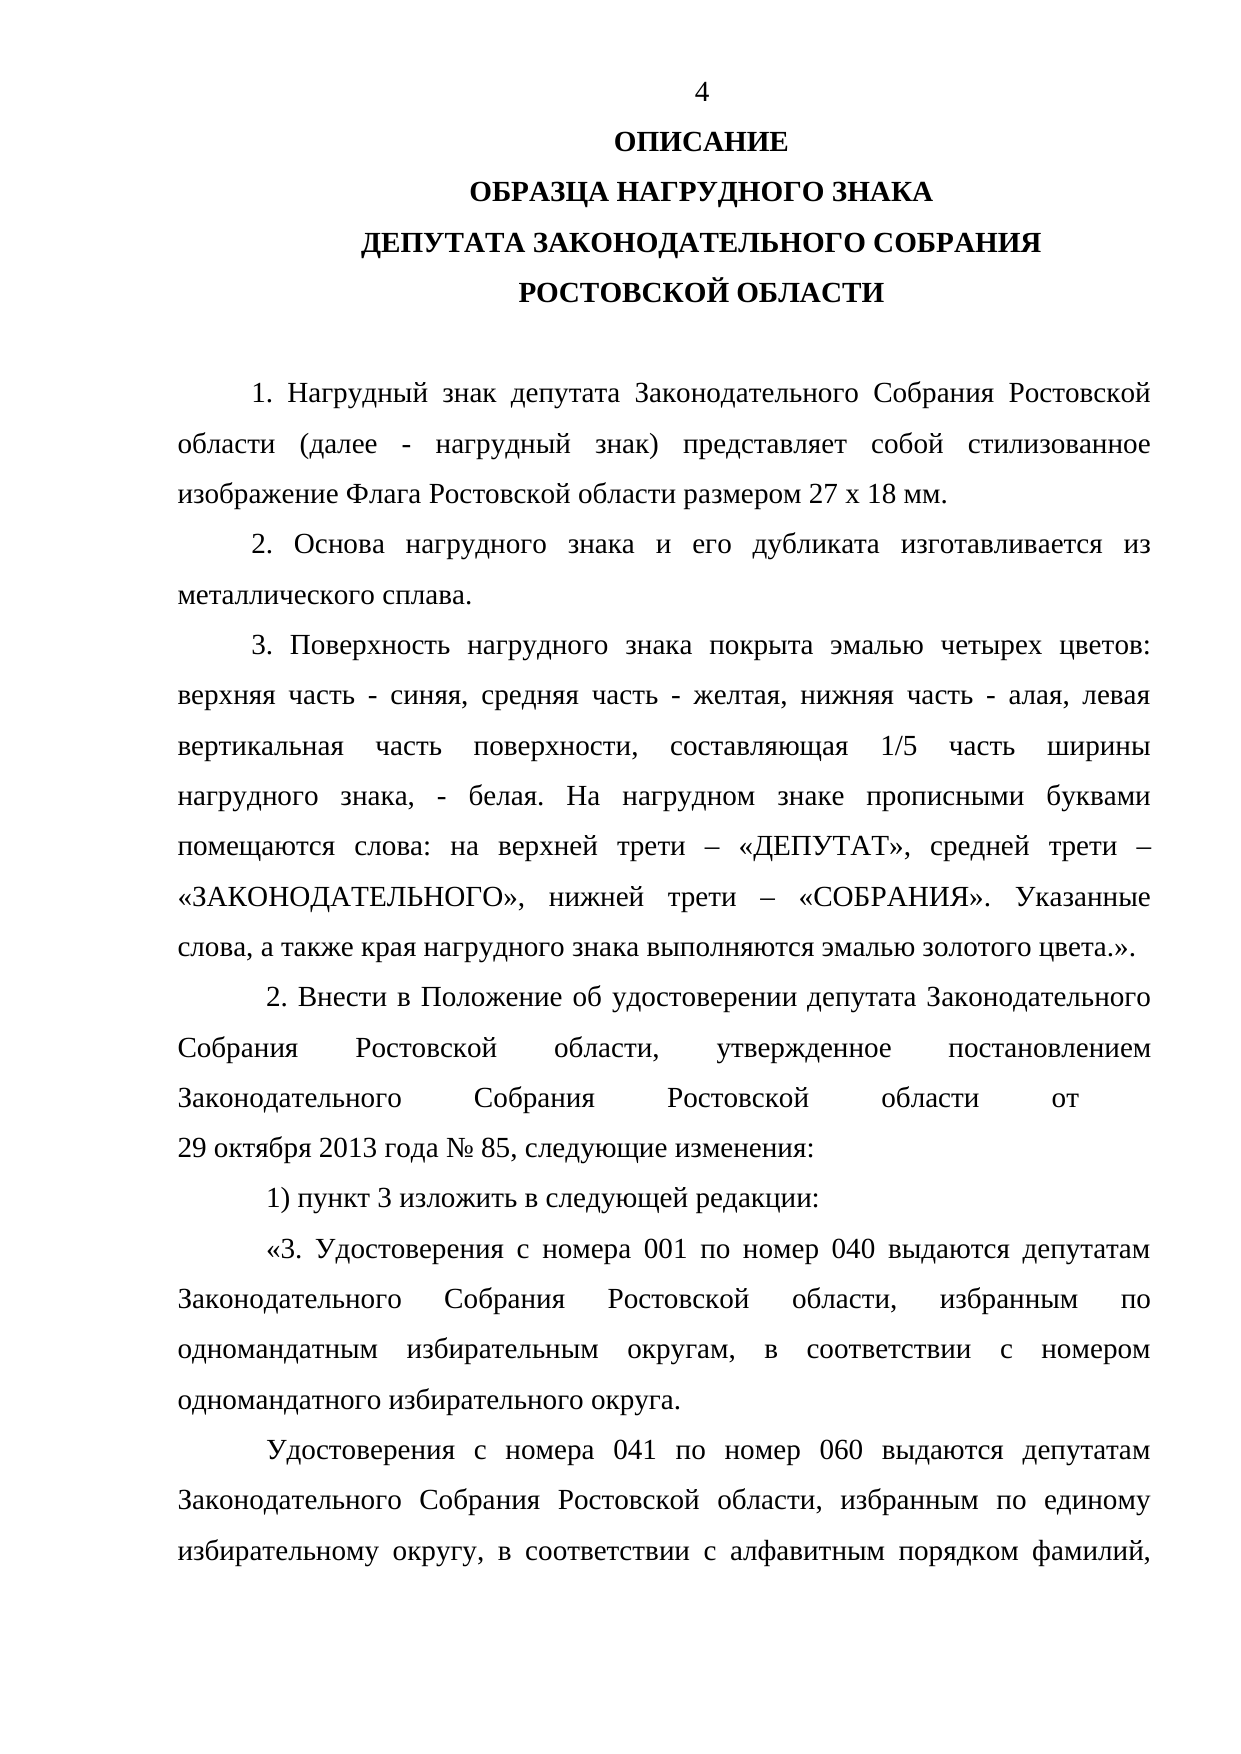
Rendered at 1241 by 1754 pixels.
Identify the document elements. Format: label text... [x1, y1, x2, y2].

text ДЕПУТАТА ЗАКОНОДАТЕЛЬНОГО СОБРАНИЯ [177, 225, 1152, 258]
text ОБРАЗЦА НАГРУДНОГО ЗНАКА [177, 174, 1152, 208]
text ОПИСАНИЕ [177, 124, 1152, 158]
text «3. Удостоверения с номера 001 по номер 040 выдаются депутатам Законодательного Собрания Ростовской области, избранным по одномандатным избирательным округам, в соответствии с номером одномандатного избирательного округа. [177, 1231, 1152, 1415]
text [177, 1432, 1152, 1566]
text 2. Внести в Положение об удостоверении депутата Законодательного Собрания Ростовской области, утвержденное постановлением Законодательного Собрания Ростовской области от 29 октября 2013 года № 85, следующие изменения: [177, 979, 1152, 1164]
text 1) пункт 3 изложить в следующей редакции: [177, 1181, 1152, 1214]
text 2. Основа нагрудного знака и его дубликата изготавливается из металлического сплава. [177, 527, 1152, 610]
text РОСТОВСКОЙ ОБЛАСТИ [177, 275, 1152, 308]
text 3. Поверхность нагрудного знака покрыта эмалью четырех цветов: верхняя часть - синяя, средняя часть - желтая, нижняя часть - алая, левая вертикальная часть поверхности, составляющая 1/5 часть ширины нагрудного знака, - белая. На нагрудном знаке прописными буквами помещаются слова: на верхней трети – «ДЕПУТАТ», средней трети – «ЗАКОНОДАТЕЛЬНОГО», нижней трети – «СОБРАНИЯ». Указанные слова, а также края нагрудного знака выполняются эмалью золотого цвета.». [177, 627, 1152, 963]
text 1. Нагрудный знак депутата Законодательного Собрания Ростовской области (далее - нагрудный знак) представляет собой стилизованное изображение Флага Ростовской области размером 27 x 18 мм. [177, 376, 1152, 510]
